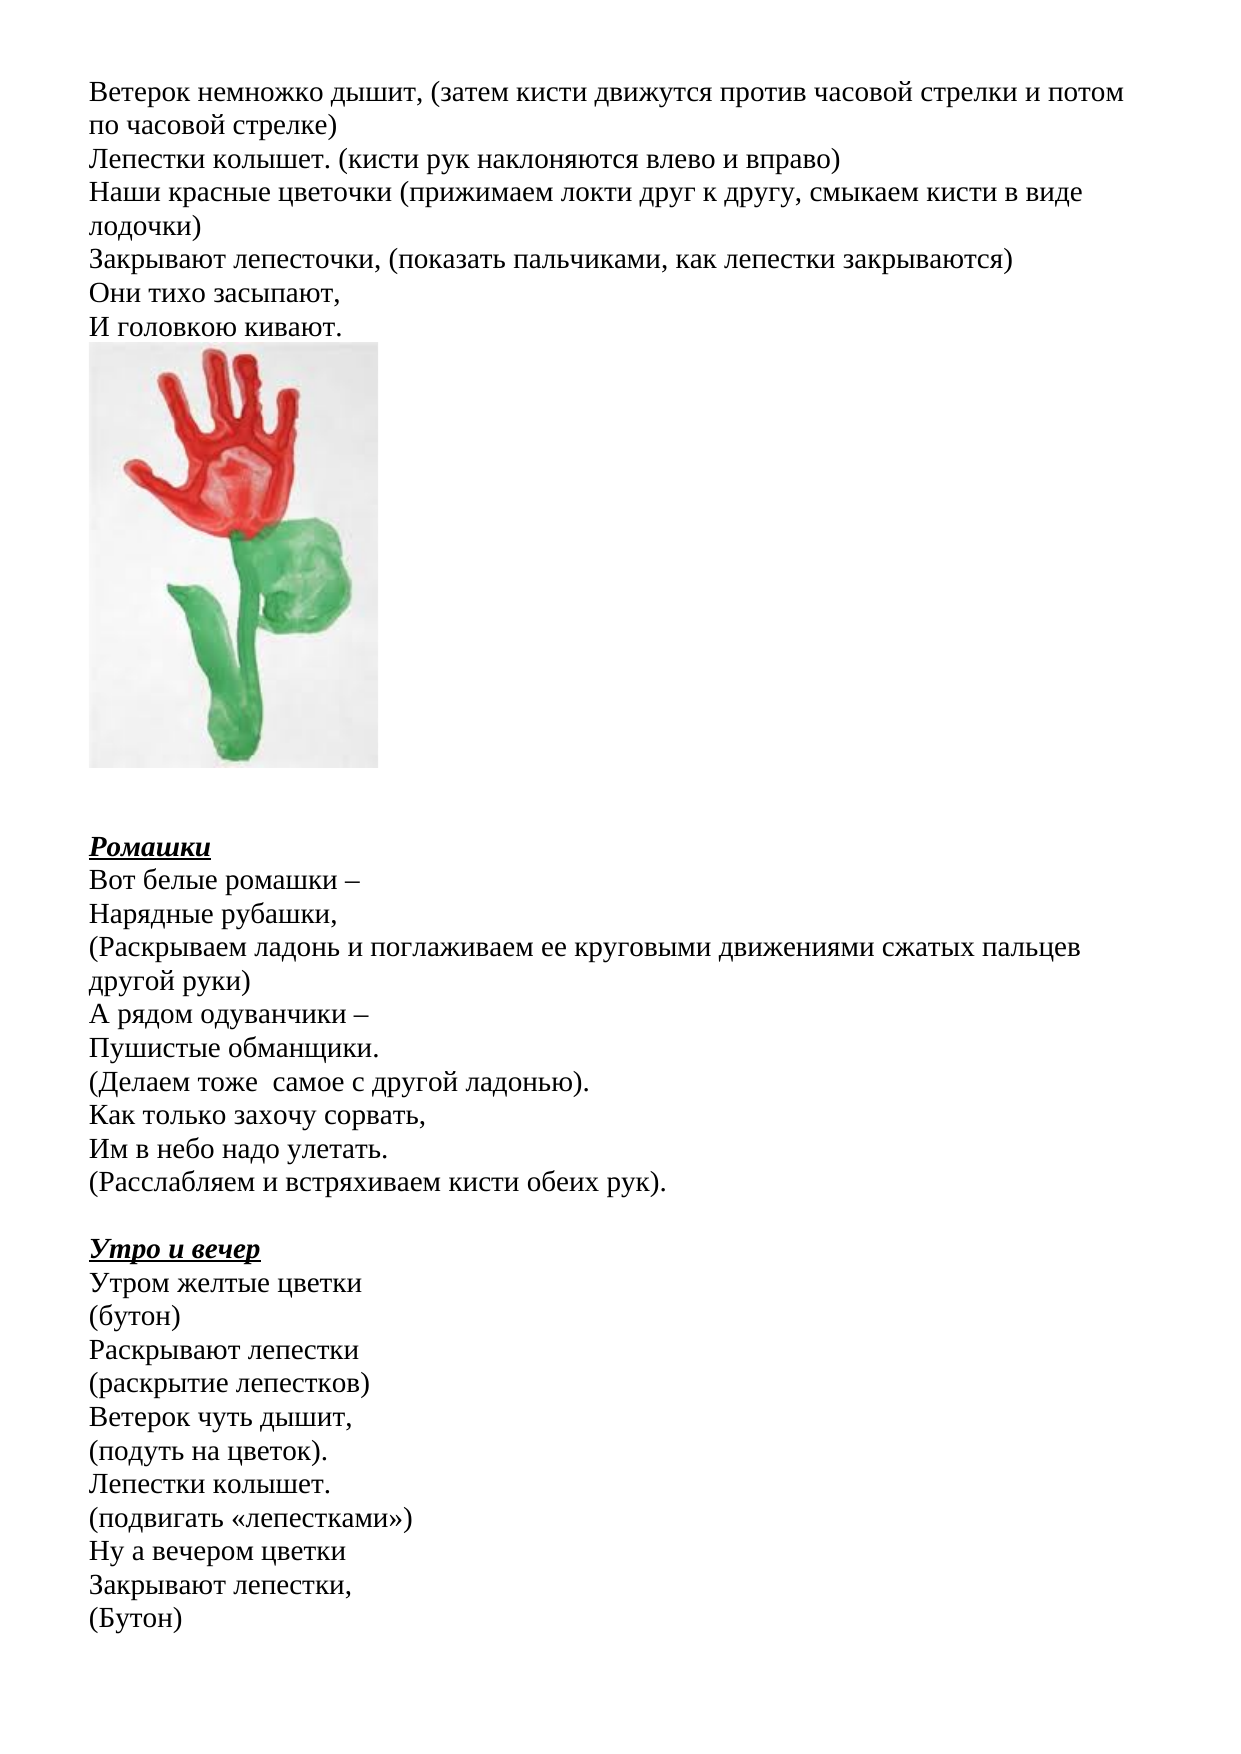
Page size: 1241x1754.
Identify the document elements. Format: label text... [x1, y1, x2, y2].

text И головкою кивают. [89, 309, 1152, 342]
text Нарядные рубашки, [89, 896, 1152, 929]
text (подвигать «лепестками») [89, 1500, 1152, 1533]
text Как только захочу сорвать, [89, 1097, 1152, 1131]
text Они тихо засыпают, [89, 275, 1152, 309]
text Пушистые обманщики. [89, 1030, 1152, 1064]
text (Раскрываем ладонь и поглаживаем ее круговыми движениями сжатых пальцев другой руки) [89, 929, 1152, 997]
text Лепестки колышет. (кисти рук наклоняются влево и вправо) [89, 141, 1152, 174]
text Ветерок чуть дышит, [89, 1399, 1152, 1433]
text (раскрытие лепестков) [89, 1366, 1152, 1399]
text Ромашки [89, 829, 1152, 862]
text (подуть на цветок). [89, 1433, 1152, 1466]
text Утром желтые цветки [89, 1265, 1152, 1298]
text Им в небо надо улетать. [89, 1131, 1152, 1164]
text (бутон) [89, 1298, 1152, 1332]
text Лепестки колышет. [89, 1466, 1152, 1500]
text Закрывают лепесточки, (показать пальчиками, как лепестки закрываются) [89, 242, 1152, 275]
text Раскрывают лепестки [89, 1332, 1152, 1366]
text Ветерок немножко дышит, (затем кисти движутся против часовой стрелки и потом по часовой стрелке) [89, 74, 1152, 141]
text Вот белые ромашки – [89, 862, 1152, 896]
text (Бутон) [89, 1600, 1152, 1634]
text А рядом одуванчики – [89, 997, 1152, 1030]
text (Делаем тоже самое с другой ладонью). [89, 1064, 1152, 1097]
text Закрывают лепестки, [89, 1567, 1152, 1600]
text (Расслабляем и встряхиваем кисти обеих рук). [89, 1164, 1152, 1198]
picture [88, 342, 379, 768]
text Утро и вечер [89, 1231, 1152, 1265]
text Наши красные цветочки (прижимаем локти друг к другу, смыкаем кисти в виде лодочки) [89, 174, 1152, 242]
text Ну а вечером цветки [89, 1533, 1152, 1567]
